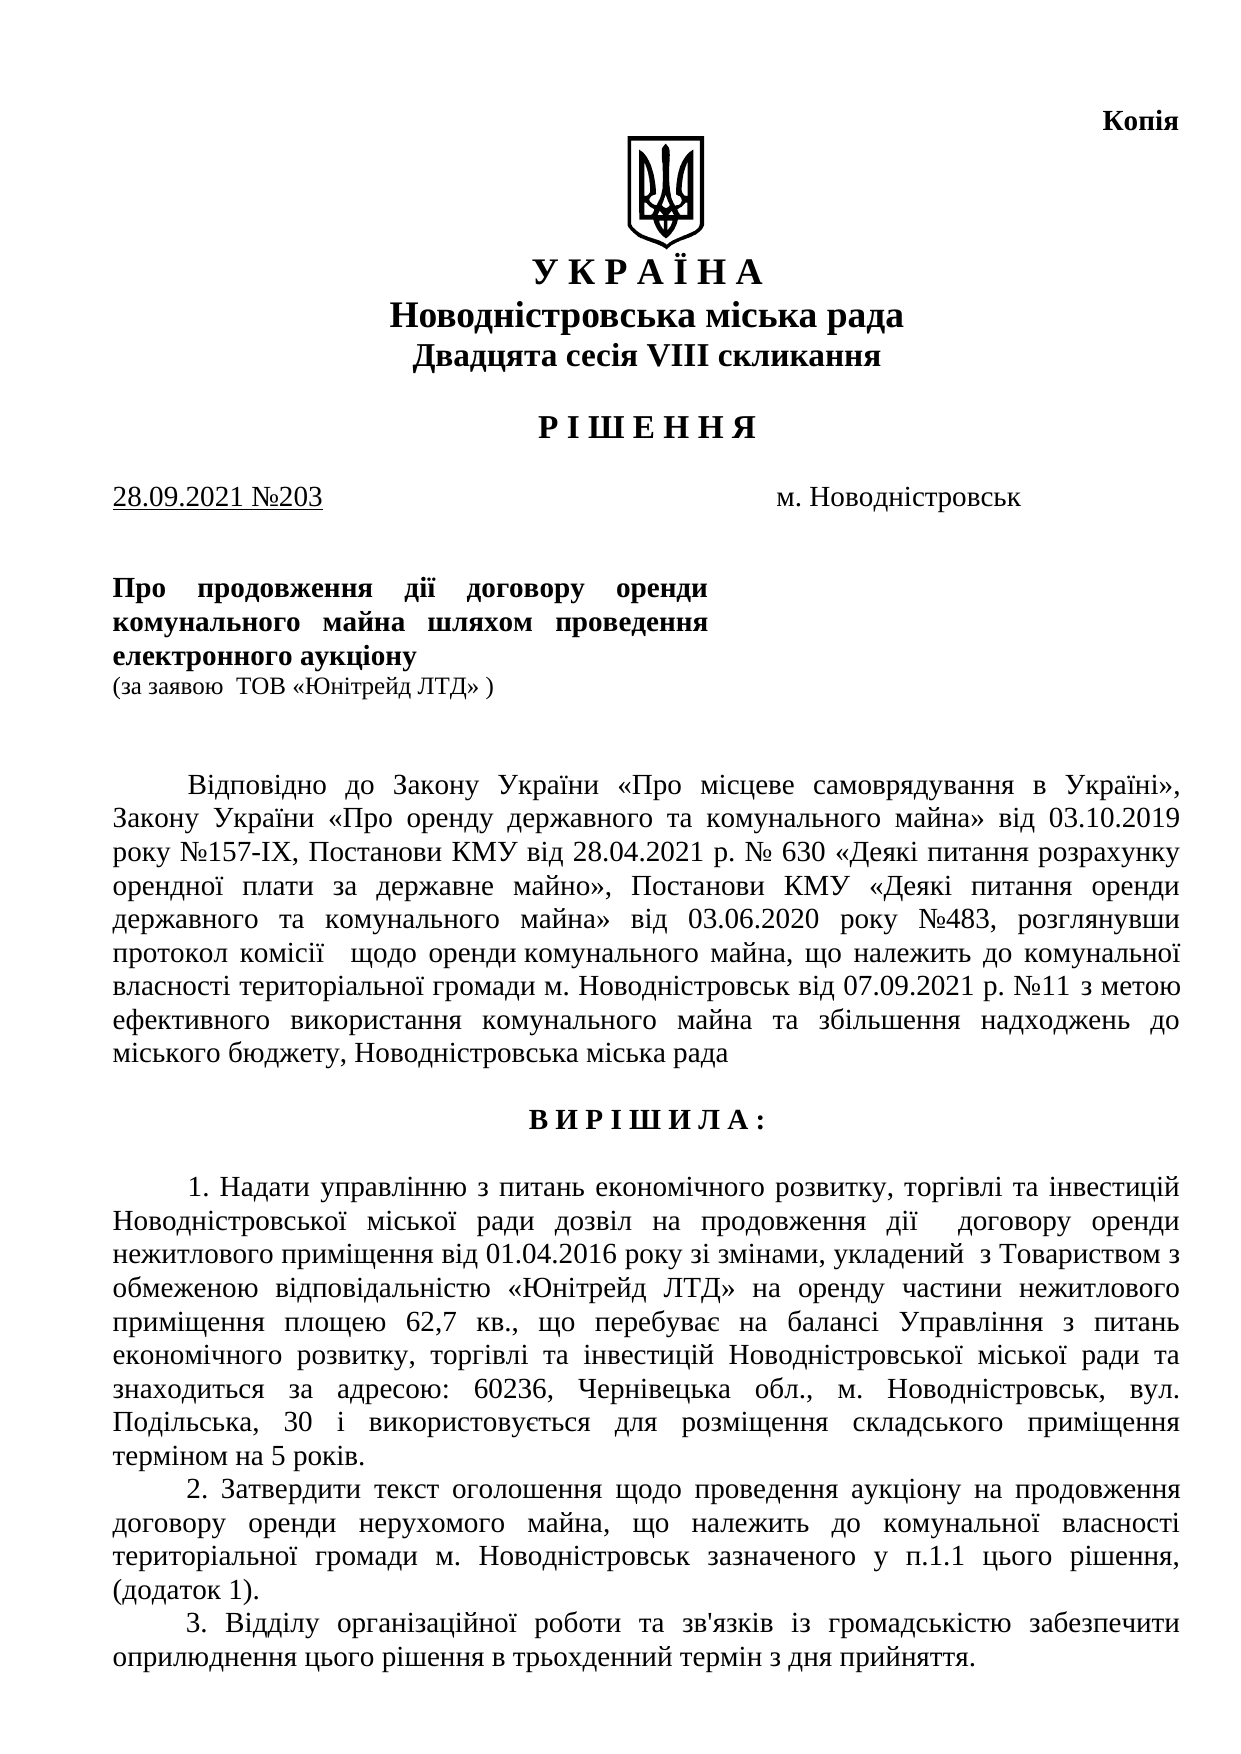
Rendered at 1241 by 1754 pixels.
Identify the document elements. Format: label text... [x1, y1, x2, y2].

text Копія [112, 103, 1181, 136]
list Двадцята сесія VІІІ скликання [112, 336, 1181, 374]
text У К Р А Ї Н А [112, 249, 1181, 293]
text 28.09.2021 №203 м. Новодністровськ [112, 479, 1181, 513]
text 1. Надати управлінню з питань економічного розвитку, торгівлі та інвестицій Новодністровської міської ради дозвіл на продовження дії договору оренди нежитлового приміщення від 01.04.2016 року зі змінами, укладений з Товариством з обмеженою відповідальністю «Юнітрейд ЛТД» на оренду частини нежитлового приміщення площею 62,7 кв., що перебуває на балансі Управління з питань економічного розвитку, торгівлі та інвестицій Новодністровської міської ради та знаходиться за адресою: 60236, Чернівецька обл., м. Новодністровськ, вул. Подільська, 30 і використовується для розміщення складського приміщення терміном на 5 років. [112, 1169, 1181, 1471]
text 2. Затвердити текст оголошення щодо проведення аукціону на продовження договору оренди нерухомого майна, що належить до комунальної власності територіальної громади м. Новодністровськ зазначеного у п.1.1 цього рішення, (додаток 1). [112, 1471, 1181, 1606]
text Про продовження дії договору оренди комунального майна шляхом проведення електронного аукціону [112, 571, 709, 671]
text Відповідно до Закону України «Про місцеве самоврядування в Україні», Закону України «Про оренду державного та комунального майна» від 03.10.2019 року №157-ІХ, Постанови КМУ від 28.04.2021 р. № 630 «Деякі питання розрахунку орендної плати за державне майно», Постанови КМУ «Деякі питання оренди державного та комунального майна» від 03.06.2020 року №483, розглянувши протокол комісії щодо оренди комунального майна, що належить до комунальної власності територіальної громади м. Новодністровськ від 07.09.2021 р. №11 з метою ефективного використання комунального майна та збільшення надходжень до міського бюджету, Новодністровська міська рада [112, 767, 1181, 1069]
text 3. Відділу організаційної роботи та зв'язків із громадськістю забезпечити оприлюднення цього рішення в трьохденний термін з дня прийняття. [112, 1606, 1181, 1673]
text Р І Ш Е Н Н Я [112, 408, 1181, 446]
text (за заявою ТОВ «Юнітрейд ЛТД» ) [112, 671, 709, 700]
text Новодністровська міська рада [112, 293, 1181, 336]
text В И Р І Ш И Л А : [112, 1102, 1181, 1136]
